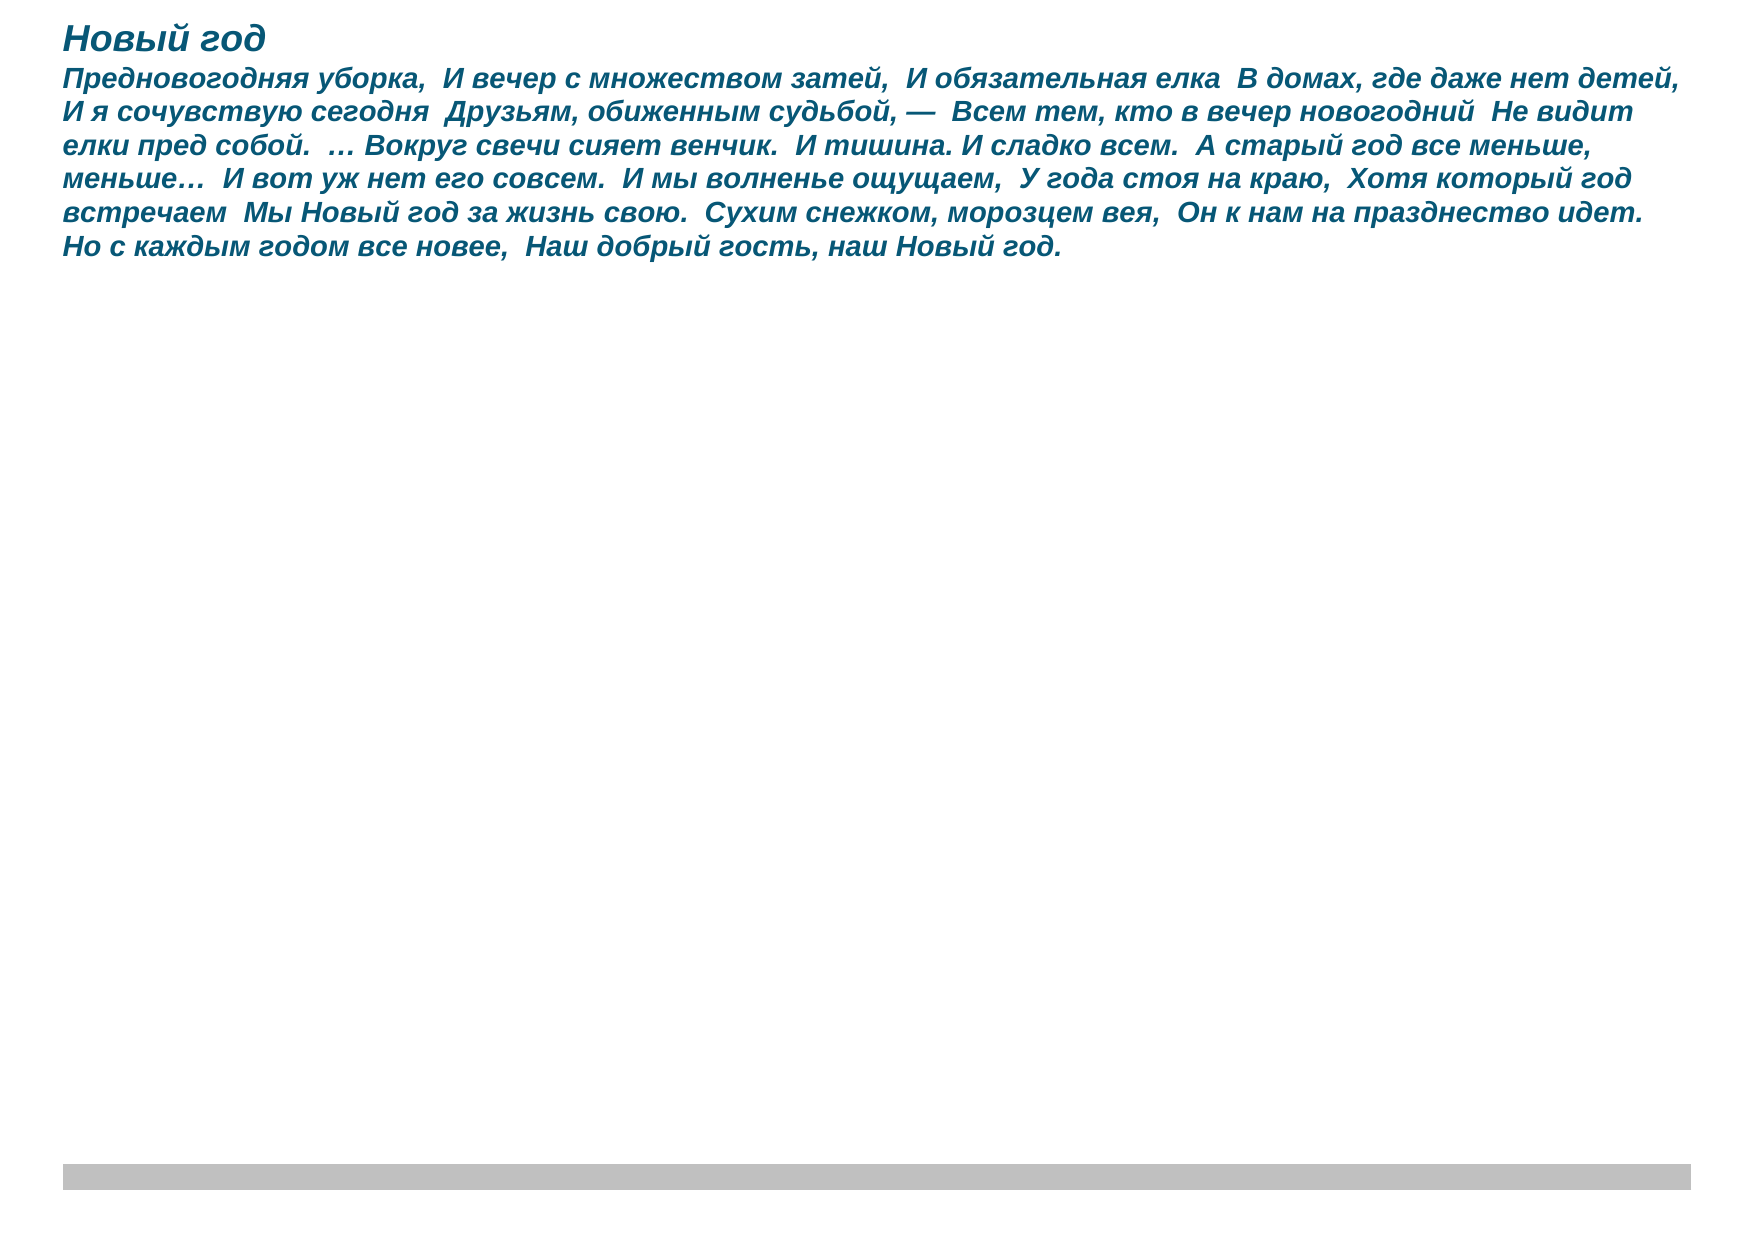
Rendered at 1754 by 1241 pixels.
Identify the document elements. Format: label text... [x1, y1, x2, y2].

subtitle Новый год [62, 17, 1691, 60]
text Предновогодняя уборка, [62, 61, 1691, 262]
